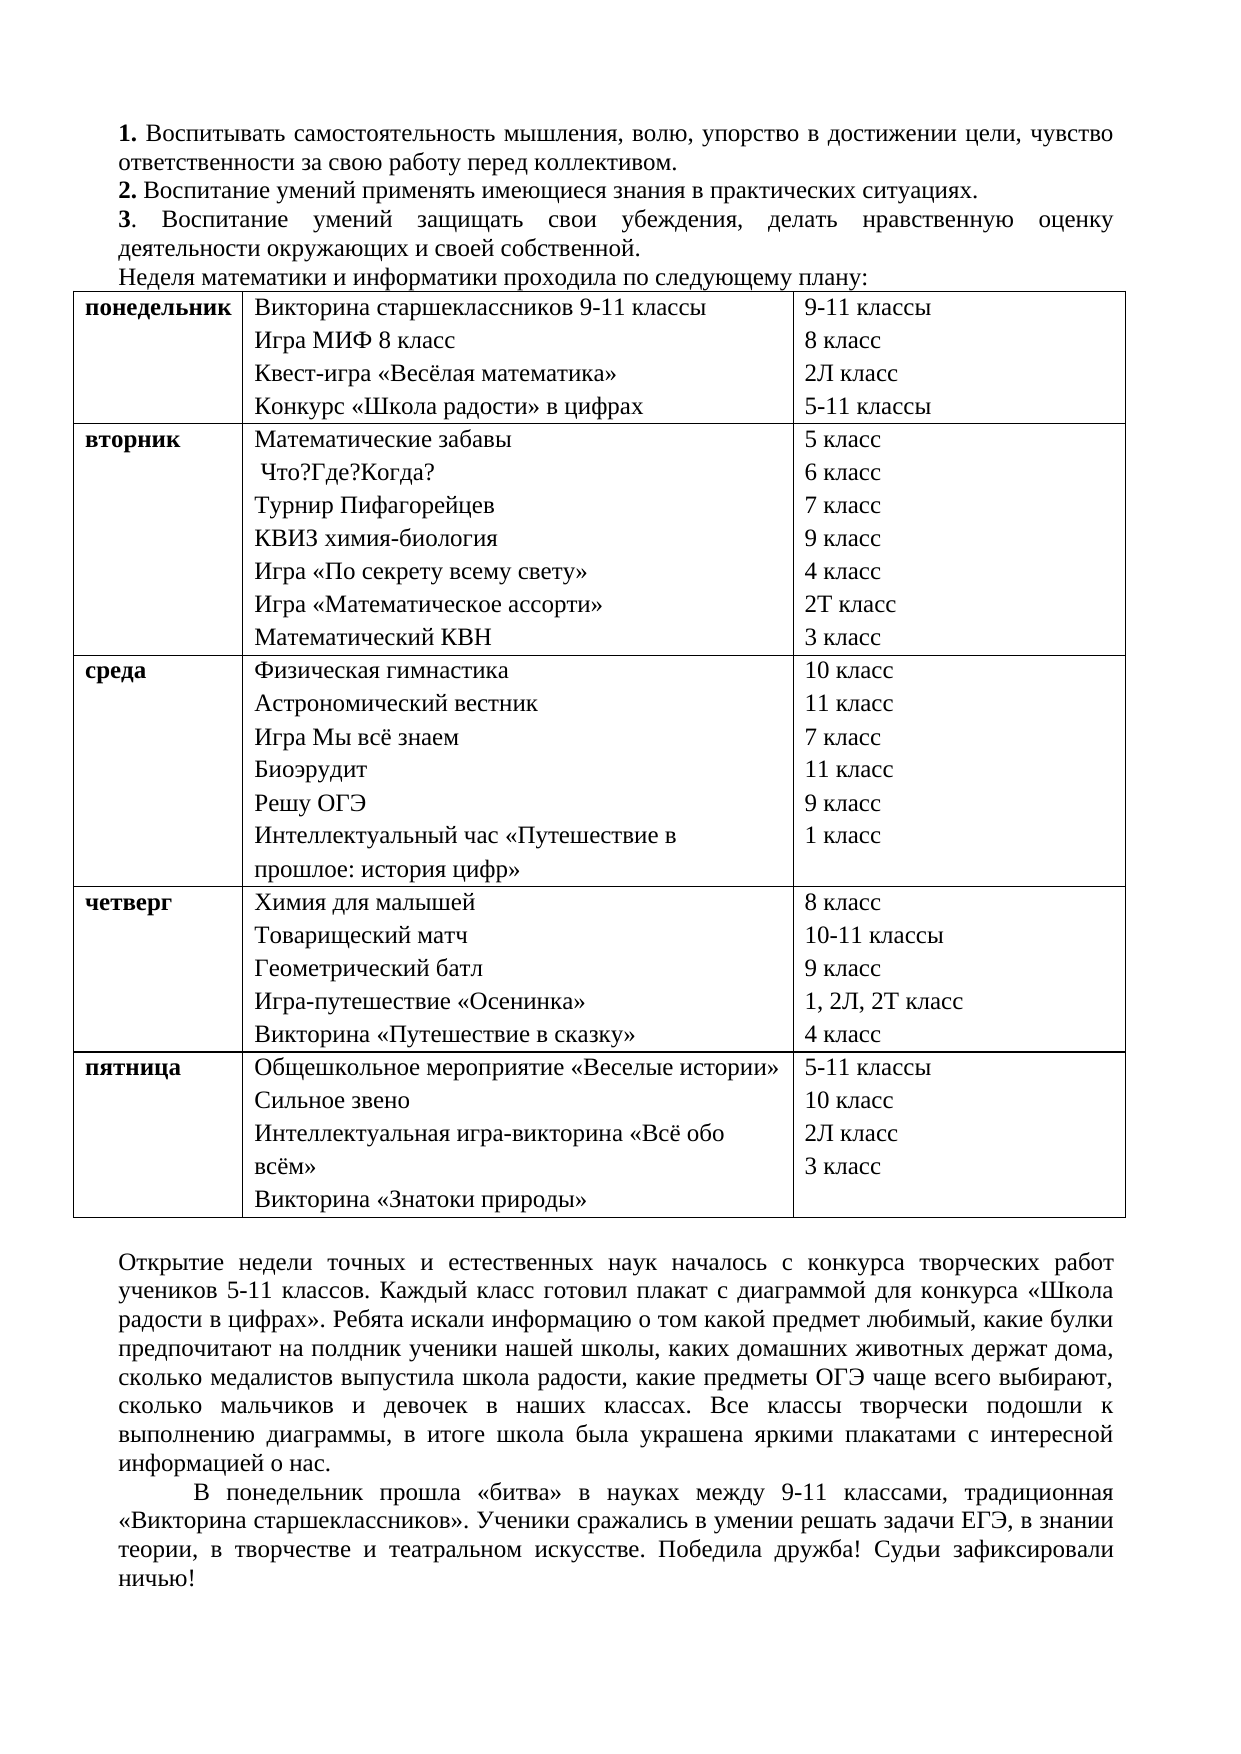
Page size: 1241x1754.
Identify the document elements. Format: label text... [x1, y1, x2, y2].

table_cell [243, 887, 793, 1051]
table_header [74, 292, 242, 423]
text 1. Воспитывать самостоятельность мышления, волю, упорство в достижении цели, чувство ответственности за свою работу перед коллективом. [118, 118, 1115, 176]
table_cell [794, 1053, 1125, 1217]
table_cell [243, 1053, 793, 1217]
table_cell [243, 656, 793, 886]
text В понедельник прошла «битва» в науках между 9-11 классами, традиционная «Викторина старшеклассников». Ученики сражались в умении решать задачи ЕГЭ, в знании теории, в творчестве и театральном искусстве. Победила дружба! Судьи зафиксировали ничью! [118, 1477, 1115, 1592]
text 2. Воспитание умений применять имеющиеся знания в практических ситуациях. [118, 176, 1115, 204]
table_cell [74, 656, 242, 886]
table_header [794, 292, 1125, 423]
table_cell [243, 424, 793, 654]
text 3. Воспитание умений защищать свои убеждения, делать нравственную оценку деятельности окружающих и своей собственной. [118, 204, 1115, 262]
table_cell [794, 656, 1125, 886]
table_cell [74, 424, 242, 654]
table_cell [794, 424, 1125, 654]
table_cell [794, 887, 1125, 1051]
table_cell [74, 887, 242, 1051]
text Неделя математики и информатики проходила по следующему плану: [62, 262, 1115, 291]
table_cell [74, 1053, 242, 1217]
text Открытие недели точных и естественных наук началось с конкурса творческих работ учеников 5-11 классов. Каждый класс готовил плакат с диаграммой для конкурса «Школа радости в цифрах». Ребята искали информацию о том какой предмет любимый, какие булки предпочитают на полдник ученики нашей школы, каких домашних животных держат дома, сколько медалистов выпустила школа радости, какие предметы ОГЭ чаще всего выбирают, сколько мальчиков и девочек в наших классах. Все классы творчески подошли к выполнению диаграммы, в итоге школа была украшена яркими плакатами с интересной информацией о нас. [118, 1247, 1115, 1477]
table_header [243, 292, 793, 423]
